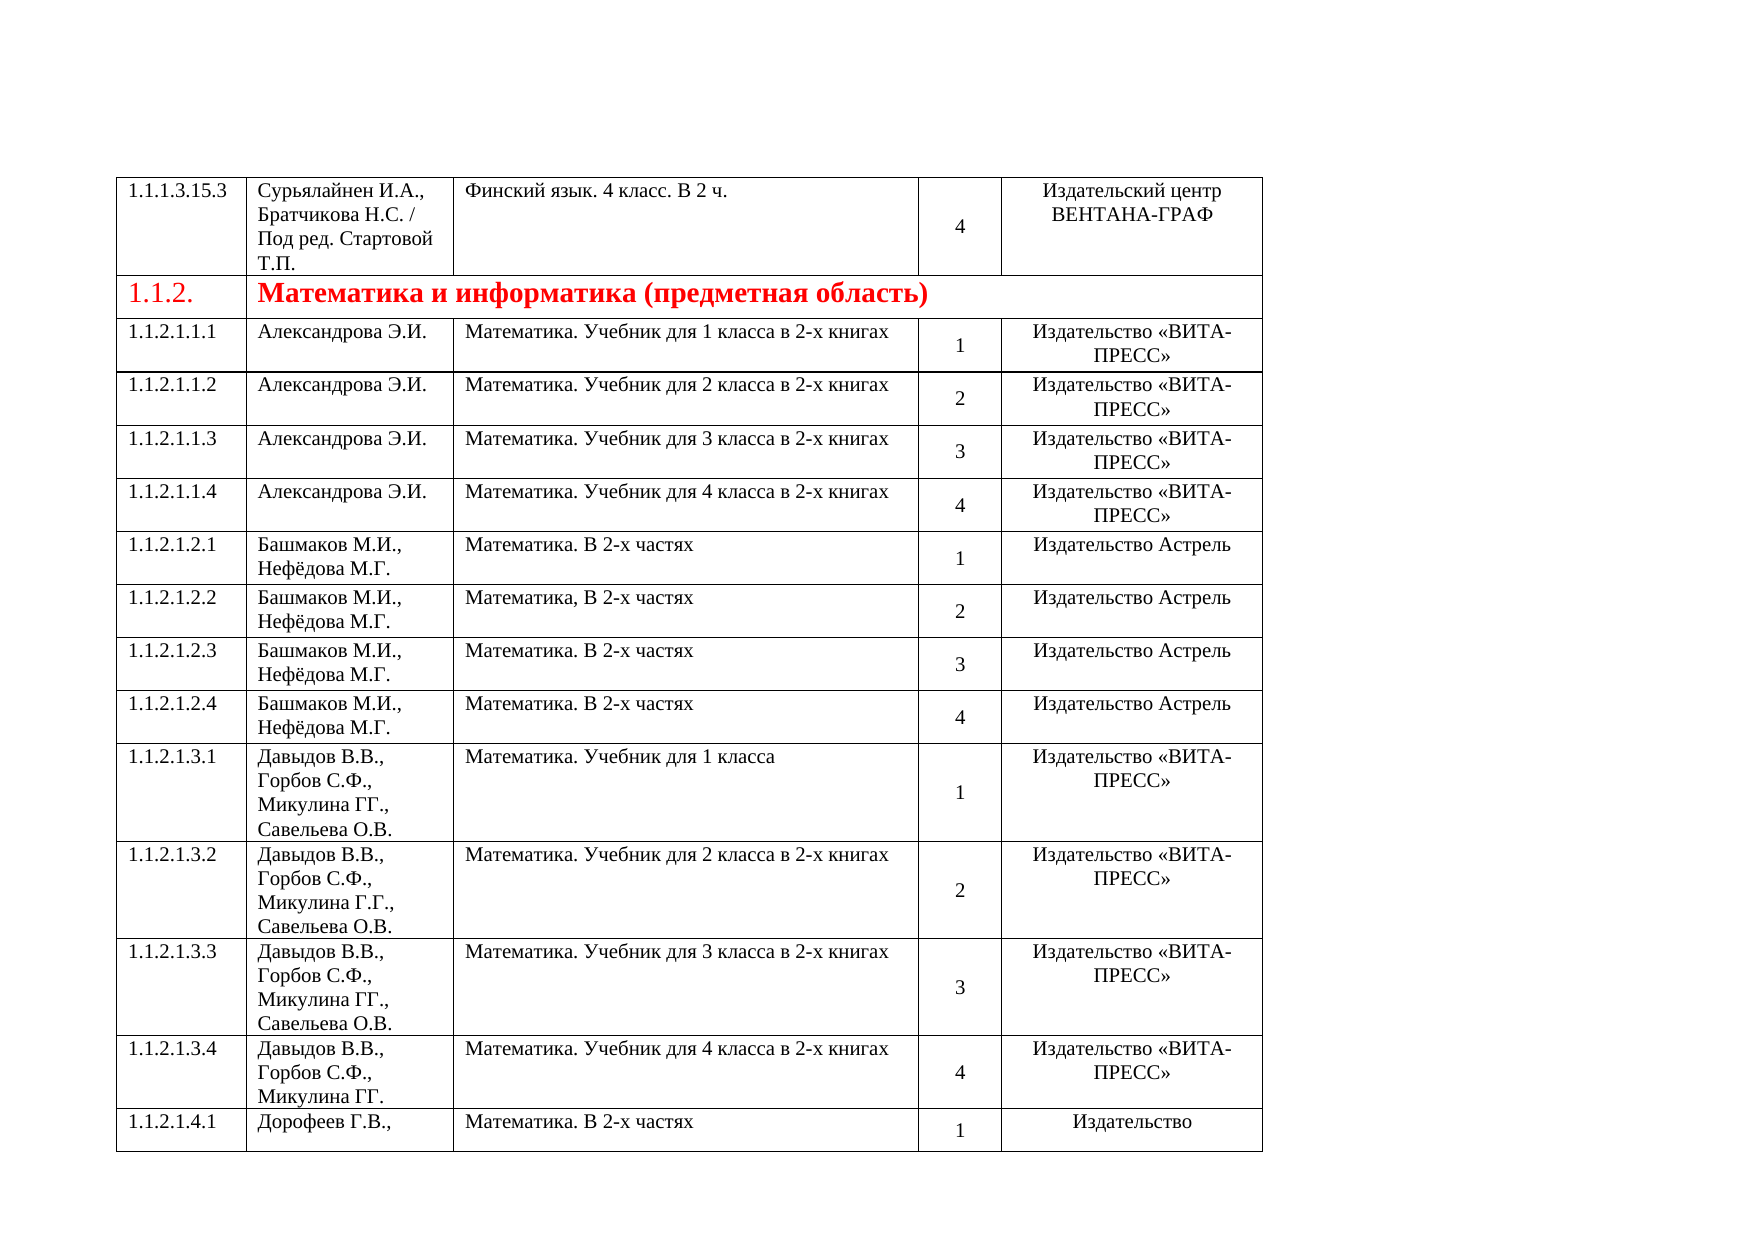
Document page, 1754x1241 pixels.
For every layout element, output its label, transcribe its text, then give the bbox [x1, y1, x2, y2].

table_cell Александрова Э.И. [247, 319, 453, 371]
table_cell 1.1.2.1.3.4 [117, 1036, 246, 1108]
table_cell Издательство «ВИТА-ПРЕСС» [1002, 479, 1262, 531]
table_cell 1.1.2.1.1.2 [117, 373, 246, 424]
table_cell Математика. Учебник для 3 класса в 2-х книгах [454, 426, 918, 478]
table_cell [247, 178, 453, 274]
table_cell Математика. В 2-х частях [454, 691, 918, 743]
table_cell Математика. Учебник для 2 класса в 2-х книгах [454, 842, 918, 938]
table_cell 3 [919, 939, 1001, 1035]
table_cell Башмаков М.И., Нефёдова М.Г. [247, 585, 453, 637]
table_cell 1.1.1.3.15.3 [117, 178, 246, 274]
table_cell Издательство «ВИТА-ПРЕСС» [1002, 939, 1262, 1035]
table_cell Издательство «ВИТА-ПРЕСС» [1002, 842, 1262, 938]
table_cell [247, 1109, 453, 1151]
table_cell Математика. Учебник для 1 класса [454, 744, 918, 841]
table_cell Издательство «ВИТА-ПРЕСС» [1002, 373, 1262, 424]
table_cell 2 [919, 585, 1001, 637]
table_cell Александрова Э.И. [247, 426, 453, 478]
table_cell Давыдов В.В., Горбов С.Ф., Микулина ГГ., Савельева О.В. [247, 744, 453, 841]
table_cell 1.1.2. [117, 276, 246, 318]
table_cell Давыдов В.В., Горбов С.Ф., Микулина ГГ. [247, 1036, 453, 1108]
table_cell Башмаков М.И., Нефёдова М.Г. [247, 532, 453, 584]
table_cell 1 [919, 319, 1001, 371]
table_cell 2 [919, 373, 1001, 424]
table_cell Издательство Астрель [1002, 532, 1262, 584]
table_cell 4 [919, 178, 1001, 274]
table_cell 4 [919, 691, 1001, 743]
table_cell 1.1.2.1.3.2 [117, 842, 246, 938]
table_cell 1.1.2.1.4.1 [117, 1109, 246, 1151]
table_cell Издательство «ВИТА-ПРЕСС» [1002, 319, 1262, 371]
table_cell 3 [919, 426, 1001, 478]
table_cell Математика. В 2-х частях [454, 532, 918, 584]
table_cell Математика. Учебник для 2 класса в 2-х книгах [454, 373, 918, 424]
table_cell Математика. Учебник для 1 класса в 2-х книгах [454, 319, 918, 371]
table_cell 1 [919, 1109, 1001, 1151]
table_cell Математика. В 2-х частях [454, 638, 918, 690]
table_cell Математика. Учебник для 4 класса в 2-х книгах [454, 479, 918, 531]
table_cell 1.1.2.1.1.4 [117, 479, 246, 531]
table_cell 2 [919, 842, 1001, 938]
table_cell 1.1.2.1.2.4 [117, 691, 246, 743]
table_cell 1.1.2.1.3.3 [117, 939, 246, 1035]
table_cell 1.1.2.1.2.1 [117, 532, 246, 584]
table_cell Издательство «ВИТА-ПРЕСС» [1002, 744, 1262, 841]
table_cell 1 [919, 532, 1001, 584]
table_cell 4 [919, 1036, 1001, 1108]
table_cell Издательство Астрель [1002, 585, 1262, 637]
table_cell Александрова Э.И. [247, 373, 453, 424]
table_cell Башмаков М.И., Нефёдова М.Г. [247, 638, 453, 690]
table_cell Издательство «ВИТА-ПРЕСС» [1002, 426, 1262, 478]
table_cell 1.1.2.1.3.1 [117, 744, 246, 841]
table_cell Математика, В 2-х частях [454, 585, 918, 637]
table_cell Издательство Астрель [1002, 691, 1262, 743]
table_cell Математика. Учебник для 4 класса в 2-х книгах [454, 1036, 918, 1108]
table_cell 3 [919, 638, 1001, 690]
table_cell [454, 1109, 918, 1151]
table_cell Башмаков М.И., Нефёдова М.Г. [247, 691, 453, 743]
table_cell 1 [919, 744, 1001, 841]
table_cell 1.1.2.1.2.3 [117, 638, 246, 690]
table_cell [1002, 178, 1262, 274]
table_cell Издательство «ВИТА-ПРЕСС» [1002, 1036, 1262, 1108]
table_cell 4 [919, 479, 1001, 531]
table_cell 1.1.2.1.1.3 [117, 426, 246, 478]
table_cell Давыдов В.В., Горбов С.Ф., Микулина Г.Г., Савельева О.В. [247, 842, 453, 938]
table_cell Давыдов В.В., Горбов С.Ф., Микулина ГГ., Савельева О.В. [247, 939, 453, 1035]
table_cell 1.1.2.1.2.2 [117, 585, 246, 637]
table_cell Александрова Э.И. [247, 479, 453, 531]
table_cell Издательство Астрель [1002, 638, 1262, 690]
table_cell Финский язык. 4 класс. В 2 ч. [454, 178, 918, 274]
table_cell Математика. Учебник для 3 класса в 2-х книгах [454, 939, 918, 1035]
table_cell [1002, 1109, 1262, 1151]
table_cell 1.1.2.1.1.1 [117, 319, 246, 371]
table_cell Математика и информатика (предметная область) [247, 276, 1262, 318]
